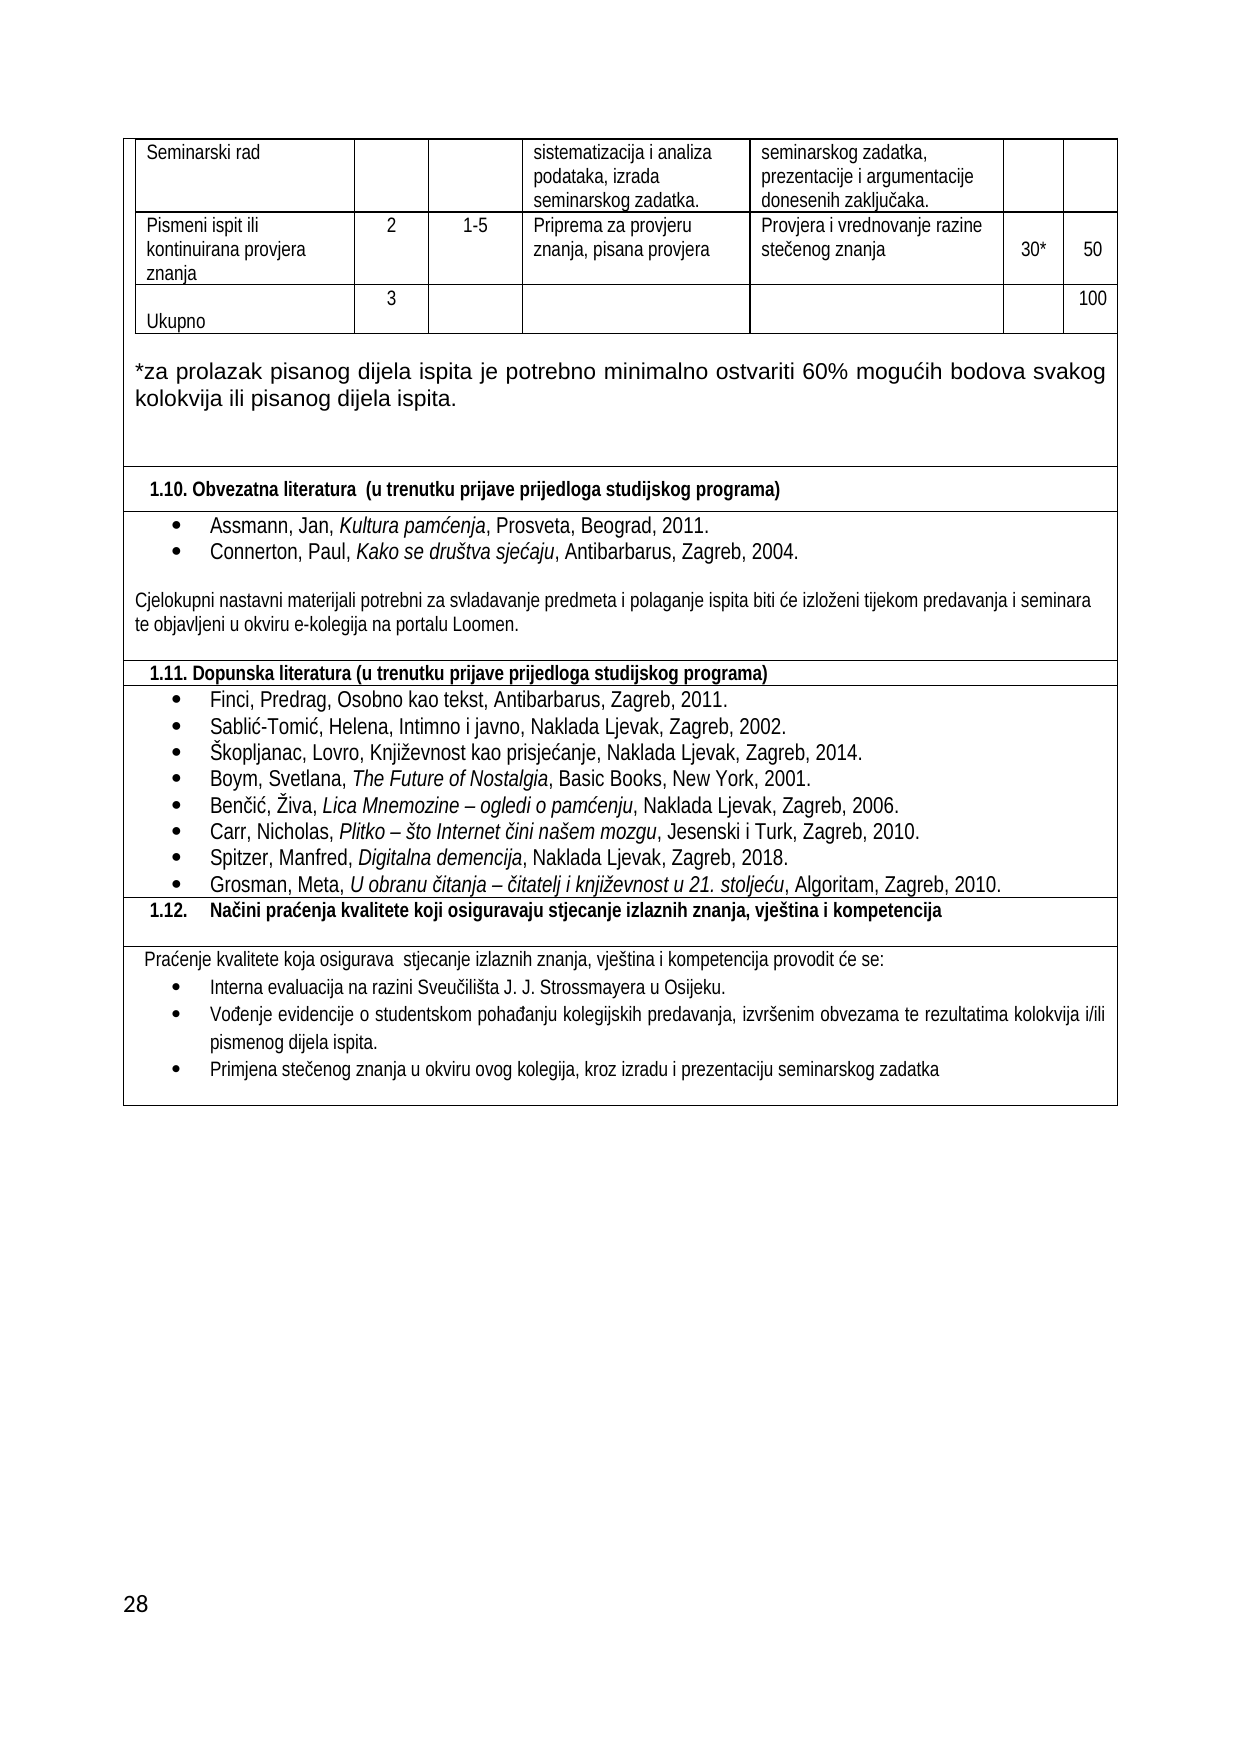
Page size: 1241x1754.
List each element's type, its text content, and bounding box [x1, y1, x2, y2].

table_cell 1.12. Načini praćenja kvalitete koji osiguravaju stjecanje izlaznih znanja, vještina i kompetencija [124, 898, 1117, 946]
table_cell 1.10. Obvezatna literatura (u trenutku prijave prijedloga studijskog programa) [124, 467, 1117, 511]
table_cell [124, 139, 1117, 466]
table_cell Praćenje kvalitete koja osigurava stjecanje izlaznih znanja, vještina i kompetencija provodit će se: Interna evaluacija na razini Sveučilišta J. J. Strossmayera u Osijeku. Vođenje evidencije o studentskom pohađanju kolegijskih predavanja, izvršenim obvezama te rezultatima kolokvija i/ili pismenog dijela ispita. Primjena stečenog znanja u okviru ovog kolegija, kroz izradu i prezentaciju seminarskog zadatka [124, 947, 1117, 1105]
table_cell Assmann, Jan, Kultura pamćenja, Prosveta, Beograd, 2011. Connerton, Paul, Kako se društva sjećaju, Antibarbarus, Zagreb, 2004. Cjelokupni nastavni materijali potrebni za svladavanje predmeta i polaganje ispita biti će izloženi tijekom predavanja i seminara te objavljeni u okviru e-kolegija na portalu Loomen. [124, 512, 1117, 660]
table_cell 1.11. Dopunska literatura (u trenutku prijave prijedloga studijskog programa) [124, 661, 1117, 685]
table_cell Finci, Predrag, Osobno kao tekst, Antibarbarus, Zagreb, 2011. Sablić-Tomić, Helena, Intimno i javno, Naklada Ljevak, Zagreb, 2002. Škopljanac, Lovro, Književnost kao prisjećanje, Naklada Ljevak, Zagreb, 2014. Boym, Svetlana, The Future of Nostalgia, Basic Books, New York, 2001. Benčić, Živa, Lica Mnemozine – ogledi o pamćenju, Naklada Ljevak, Zagreb, 2006. Carr, Nicholas, Plitko – što Internet čini našem mozgu, Jesenski i Turk, Zagreb, 2010. Spitzer, Manfred, Digitalna demencija, Naklada Ljevak, Zagreb, 2018. Grosman, Meta, U obranu čitanja – čitatelj i književnost u 21. stoljeću, Algoritam, Zagreb, 2010. [124, 686, 1117, 897]
